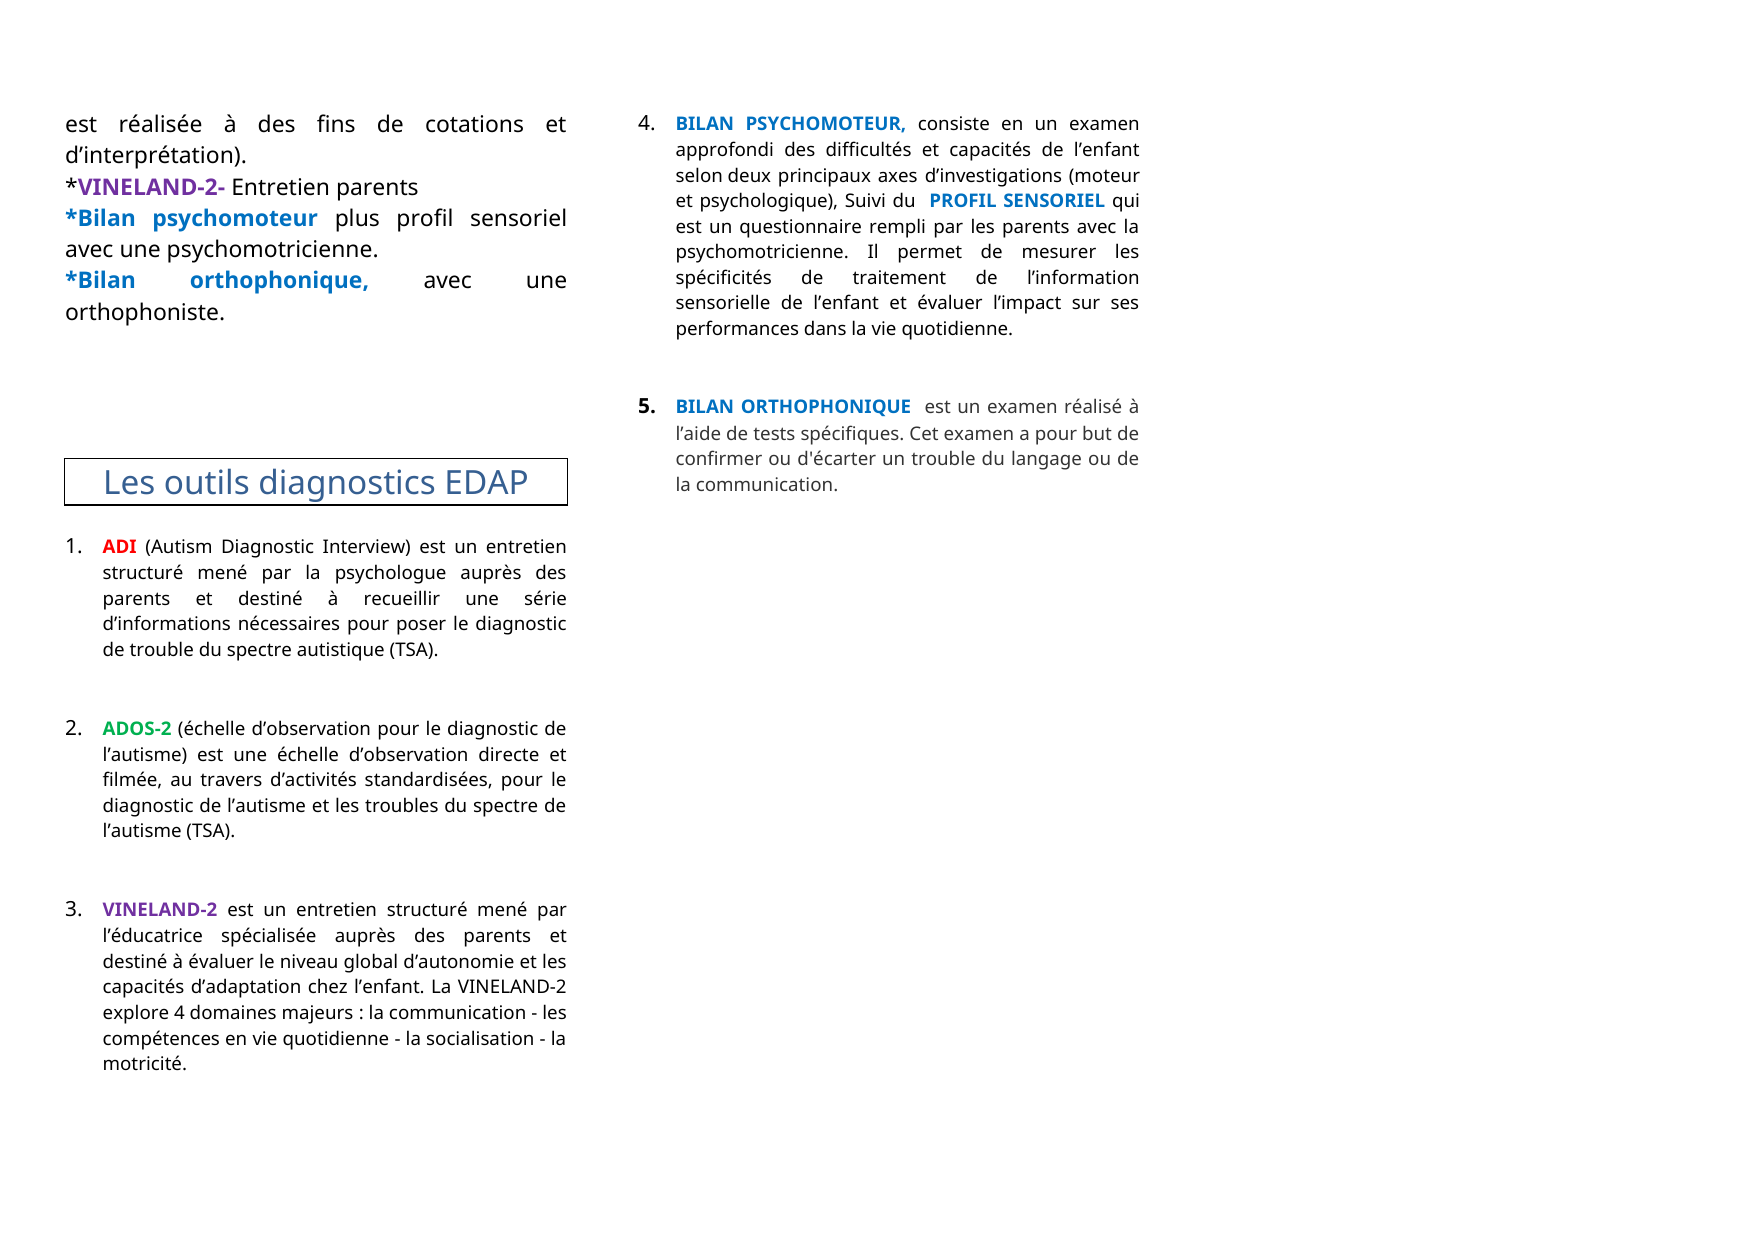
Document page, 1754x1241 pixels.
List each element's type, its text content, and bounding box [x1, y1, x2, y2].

list BILAN ORTHOPHONIQUE est un examen réalisé à l’aide de tests spécifiques. Cet examen a pour but de confirmer ou d'écarter un trouble du langage ou de la communication. [638, 392, 1140, 497]
list ADI (Autism Diagnostic Interview) est un entretien structuré mené par la psychologue auprès des parents et destiné à recueillir une série d’informations nécessaires pour poser le diagnostic de trouble du spectre autistique (TSA). [65, 531, 567, 662]
text *VINELAND-2- Entretien parents [65, 170, 567, 202]
list ADOS-2 (échelle d’observation pour le diagnostic de l’autisme) est une échelle d’observation directe et filmée, au travers d’activités standardisées, pour le diagnostic de l’autisme et les troubles du spectre de l’autisme (TSA). [65, 713, 567, 843]
list BILAN PSYCHOMOTEUR, consiste en un examen approfondi des difficultés et capacités de l’enfant selon deux principaux axes d’investigations (moteur et psychologique), Suivi du PROFIL SENSORIEL qui est un questionnaire rempli par les parents avec la psychomotricienne. Il permet de mesurer les spécificités de traitement de l’information sensorielle de l’enfant et évaluer l’impact sur ses performances dans la vie quotidienne. [638, 108, 1140, 341]
text *Bilan orthophonique, avec une orthophoniste. [65, 264, 567, 327]
text *ADOS-2 avec la psychologue clinicienne et l’éducateur spécialisé (Une évaluation filmée est réalisée à des fins de cotations et d’interprétation). [65, 108, 567, 170]
list VINELAND-2 est un entretien structuré mené par l’éducatrice spécialisée auprès des parents et destiné à évaluer le niveau global d’autonomie et les capacités d’adaptation chez l’enfant. La VINELAND-2 explore 4 domaines majeurs : la communication - les compétences en vie quotidienne - la socialisation - la motricité. [65, 894, 567, 1076]
text Les outils diagnostics EDAP [65, 459, 567, 504]
text *Bilan psychomoteur plus profil sensoriel avec une psychomotricienne. [65, 202, 567, 264]
